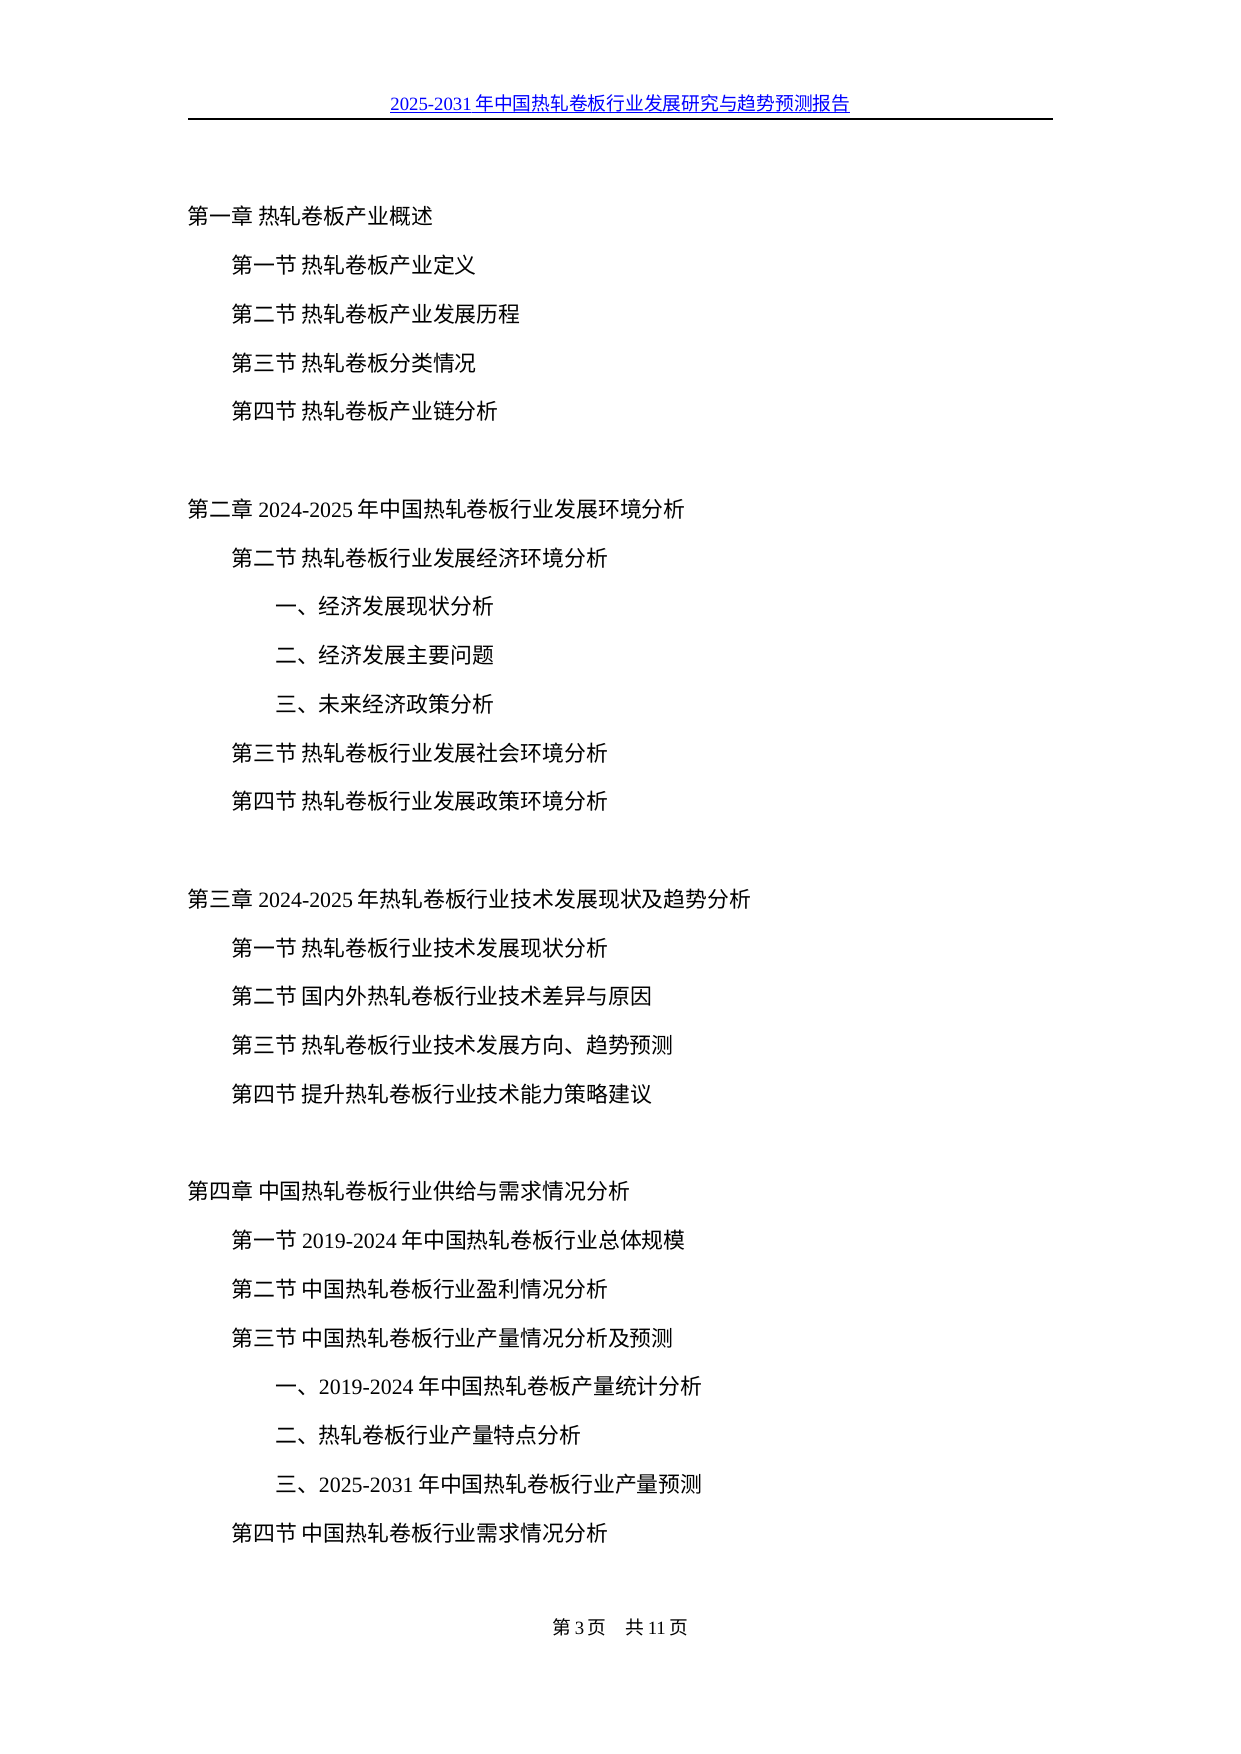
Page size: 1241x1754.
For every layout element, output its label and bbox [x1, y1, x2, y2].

text [187, 150, 1053, 1548]
